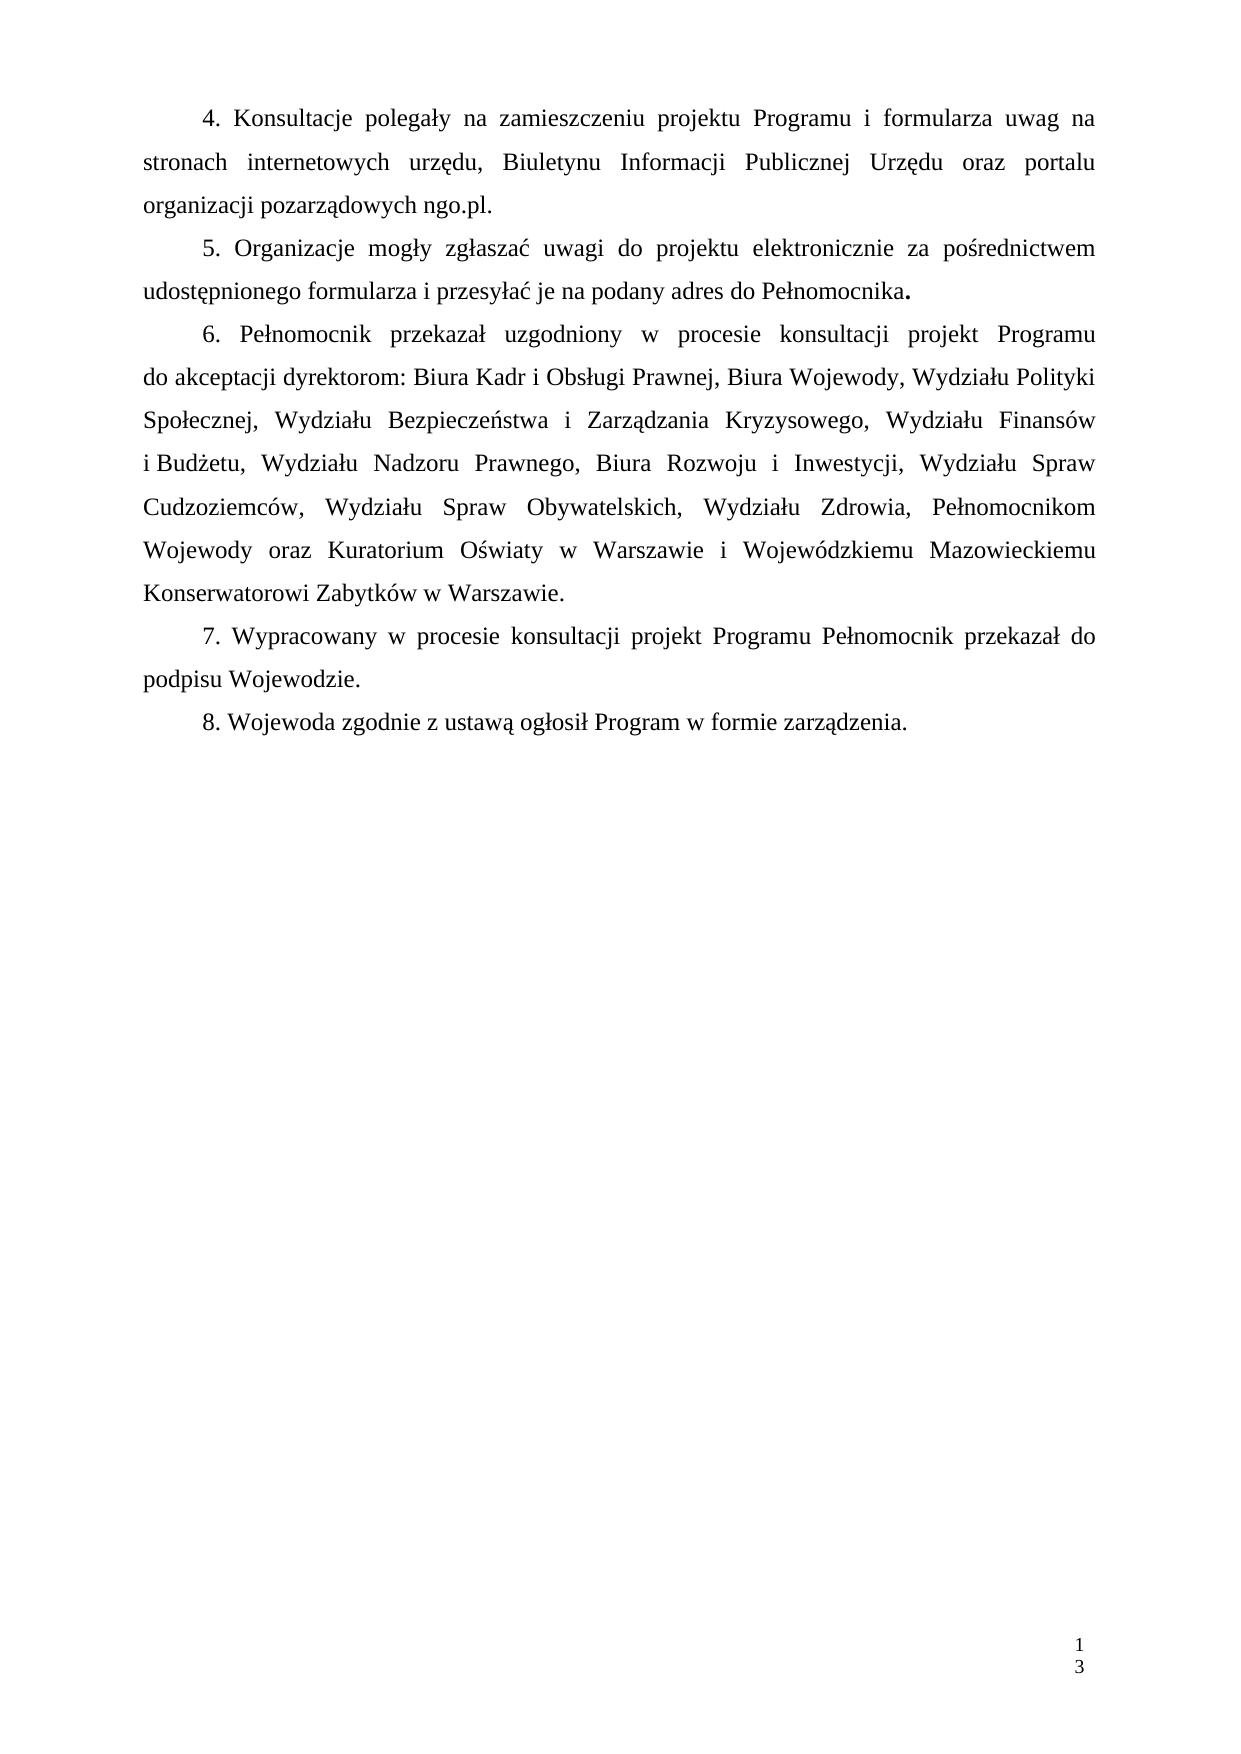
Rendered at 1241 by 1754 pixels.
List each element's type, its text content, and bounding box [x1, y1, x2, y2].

text 6. Pełnomocnik przekazał uzgodniony w procesie konsultacji projekt Programu do akceptacji dyrektorom: Biura Kadr i Obsługi Prawnej, Biura Wojewody, Wydziału Polityki Społecznej, Wydziału Bezpieczeństwa i Zarządzania Kryzysowego, Wydziału Finansów i Budżetu, Wydziału Nadzoru Prawnego, Biura Rozwoju i Inwestycji, Wydziału Spraw Cudzoziemców, Wydziału Spraw Obywatelskich, Wydziału Zdrowia, Pełnomocnikom Wojewody oraz Kuratorium Oświaty w Warszawie i Wojewódzkiemu Mazowieckiemu Konserwatorowi Zabytków w Warszawie. [143, 319, 1097, 607]
text 5. Organizacje mogły zgłaszać uwagi do projektu elektronicznie za pośrednictwem udostępnionego formularza i przesyłać je na podany adres do Pełnomocnika. [143, 233, 1097, 305]
text 7. Wypracowany w procesie konsultacji projekt Programu Pełnomocnik przekazał do podpisu Wojewodzie. [143, 621, 1097, 693]
text 8. Wojewoda zgodnie z ustawą ogłosił Program w formie zarządzenia. [143, 707, 1097, 736]
text 4. Konsultacje polegały na zamieszczeniu projektu Programu i formularza uwag na stronach internetowych urzędu, Biuletynu Informacji Publicznej Urzędu oraz portalu organizacji pozarządowych ngo.pl. [143, 103, 1097, 218]
